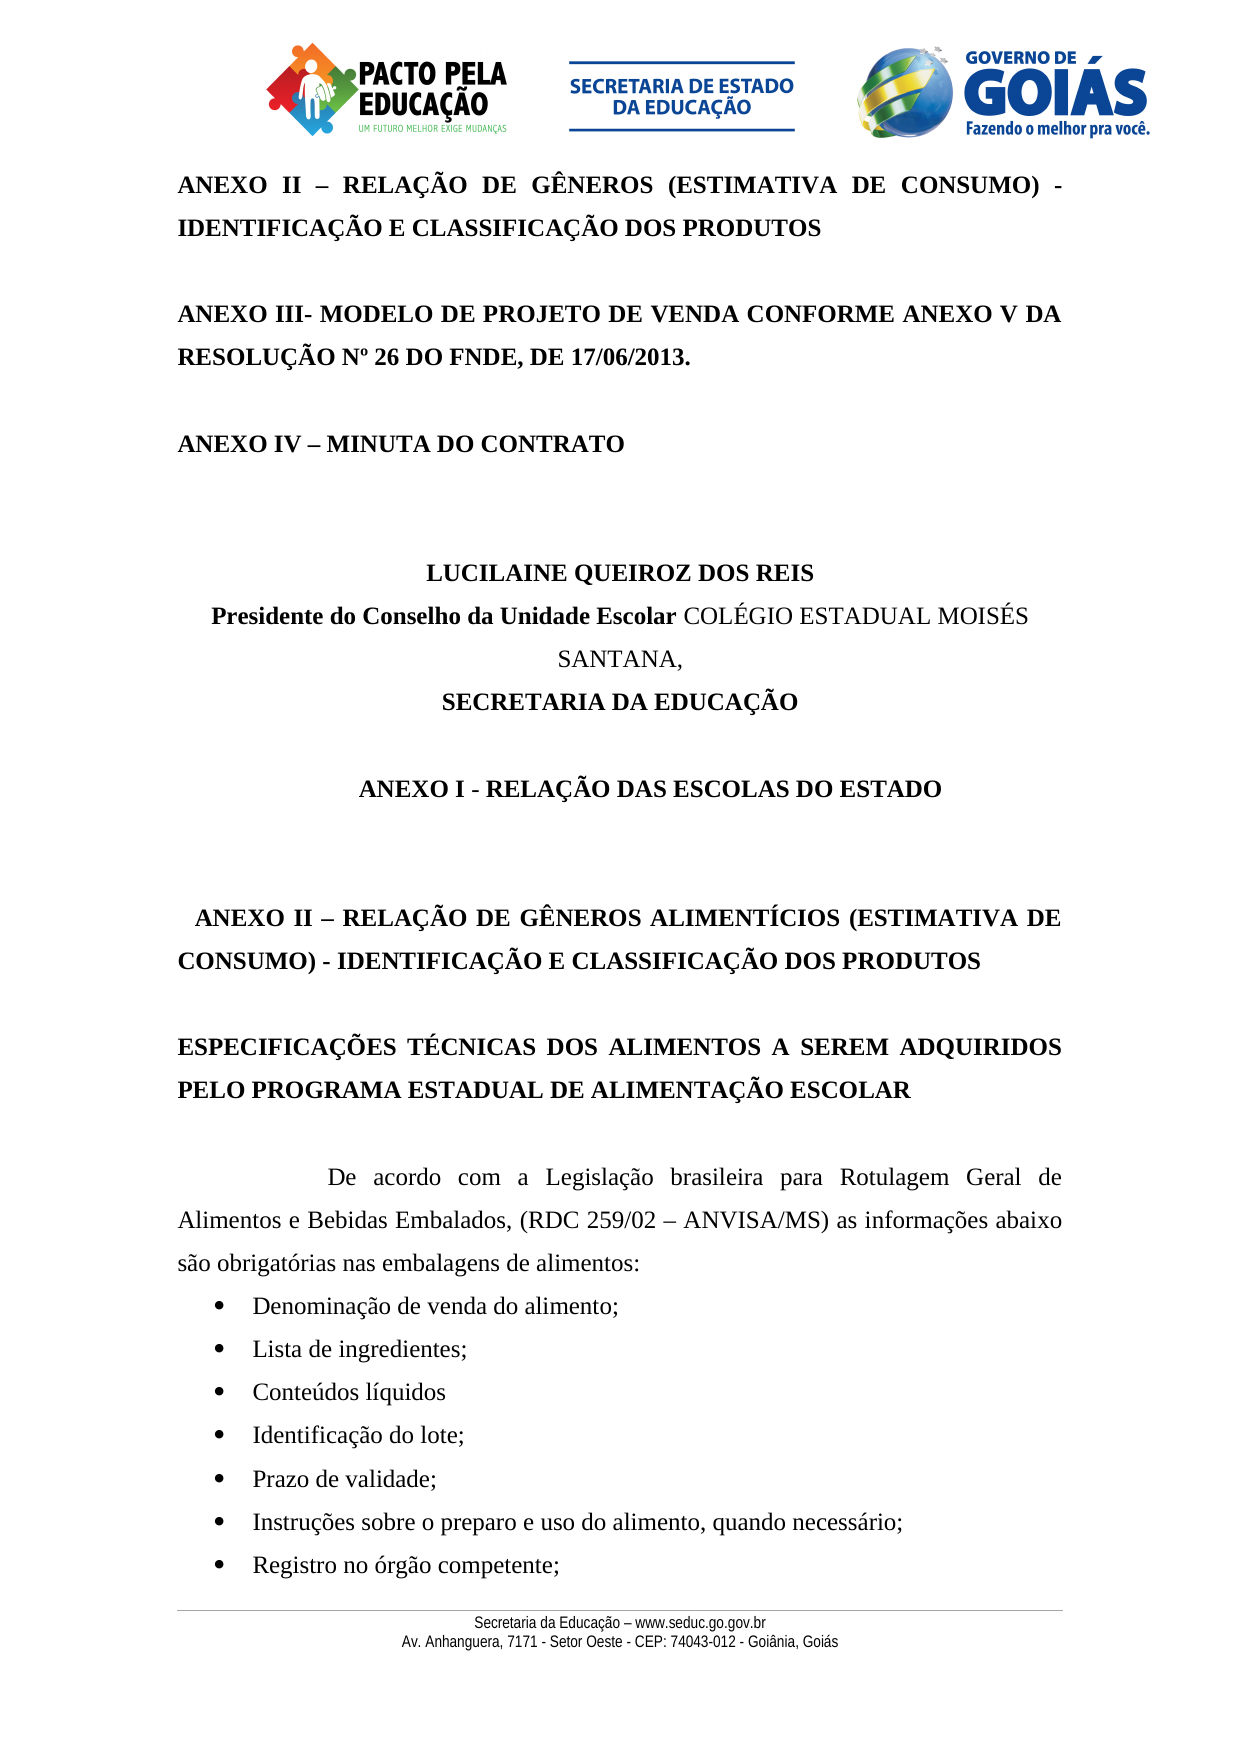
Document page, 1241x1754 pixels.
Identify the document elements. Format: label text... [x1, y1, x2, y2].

list Instruções sobre o preparo e uso do alimento, quando necessário; [215, 1507, 1063, 1536]
list Prazo de validade; [215, 1464, 1063, 1492]
text SECRETARIA DA EDUCAÇÃO [177, 687, 1063, 716]
text ANEXO IV – MINUTA DO CONTRATO [177, 429, 1063, 457]
list Lista de ingredientes; [215, 1334, 1063, 1363]
text ANEXO II – RELAÇÃO DE GÊNEROS ALIMENTÍCIOS (ESTIMATIVA DE CONSUMO) - IDENTIFICAÇÃO E CLASSIFICAÇÃO DOS PRODUTOS [177, 903, 1063, 975]
text ANEXO II – RELAÇÃO DE GÊNEROS (ESTIMATIVA DE CONSUMO) - IDENTIFICAÇÃO E CLASSIFICAÇÃO DOS PRODUTOS [177, 170, 1063, 242]
text ANEXO III- MODELO DE PROJETO DE VENDA CONFORME ANEXO V DA RESOLUÇÃO Nº 26 DO FNDE, DE 17/06/2013. [177, 299, 1063, 371]
picture [257, 39, 1157, 147]
list Identificação do lote; [215, 1421, 1063, 1449]
text De acordo com a Legislação brasileira para Rotulagem Geral de Alimentos e Bebidas Embalados, (RDC 259/02 – ANVISA/MS) as informações abaixo são obrigatórias nas embalagens de alimentos: [177, 1162, 1063, 1277]
list Denominação de venda do alimento; [215, 1291, 1063, 1320]
text Presidente do Conselho da Unidade Escolar COLÉGIO ESTADUAL MOISÉS SANTANA, [177, 601, 1063, 673]
list Conteúdos líquidos [215, 1377, 1063, 1406]
text ANEXO I - RELAÇÃO DAS ESCOLAS DO ESTADO [177, 774, 1063, 802]
list Registro no órgão competente; [215, 1550, 1063, 1579]
text LUCILAINE QUEIROZ DOS REIS [177, 558, 1063, 587]
text ESPECIFICAÇÕES TÉCNICAS DOS ALIMENTOS A SEREM ADQUIRIDOS PELO PROGRAMA ESTADUAL DE ALIMENTAÇÃO ESCOLAR [177, 1032, 1063, 1104]
